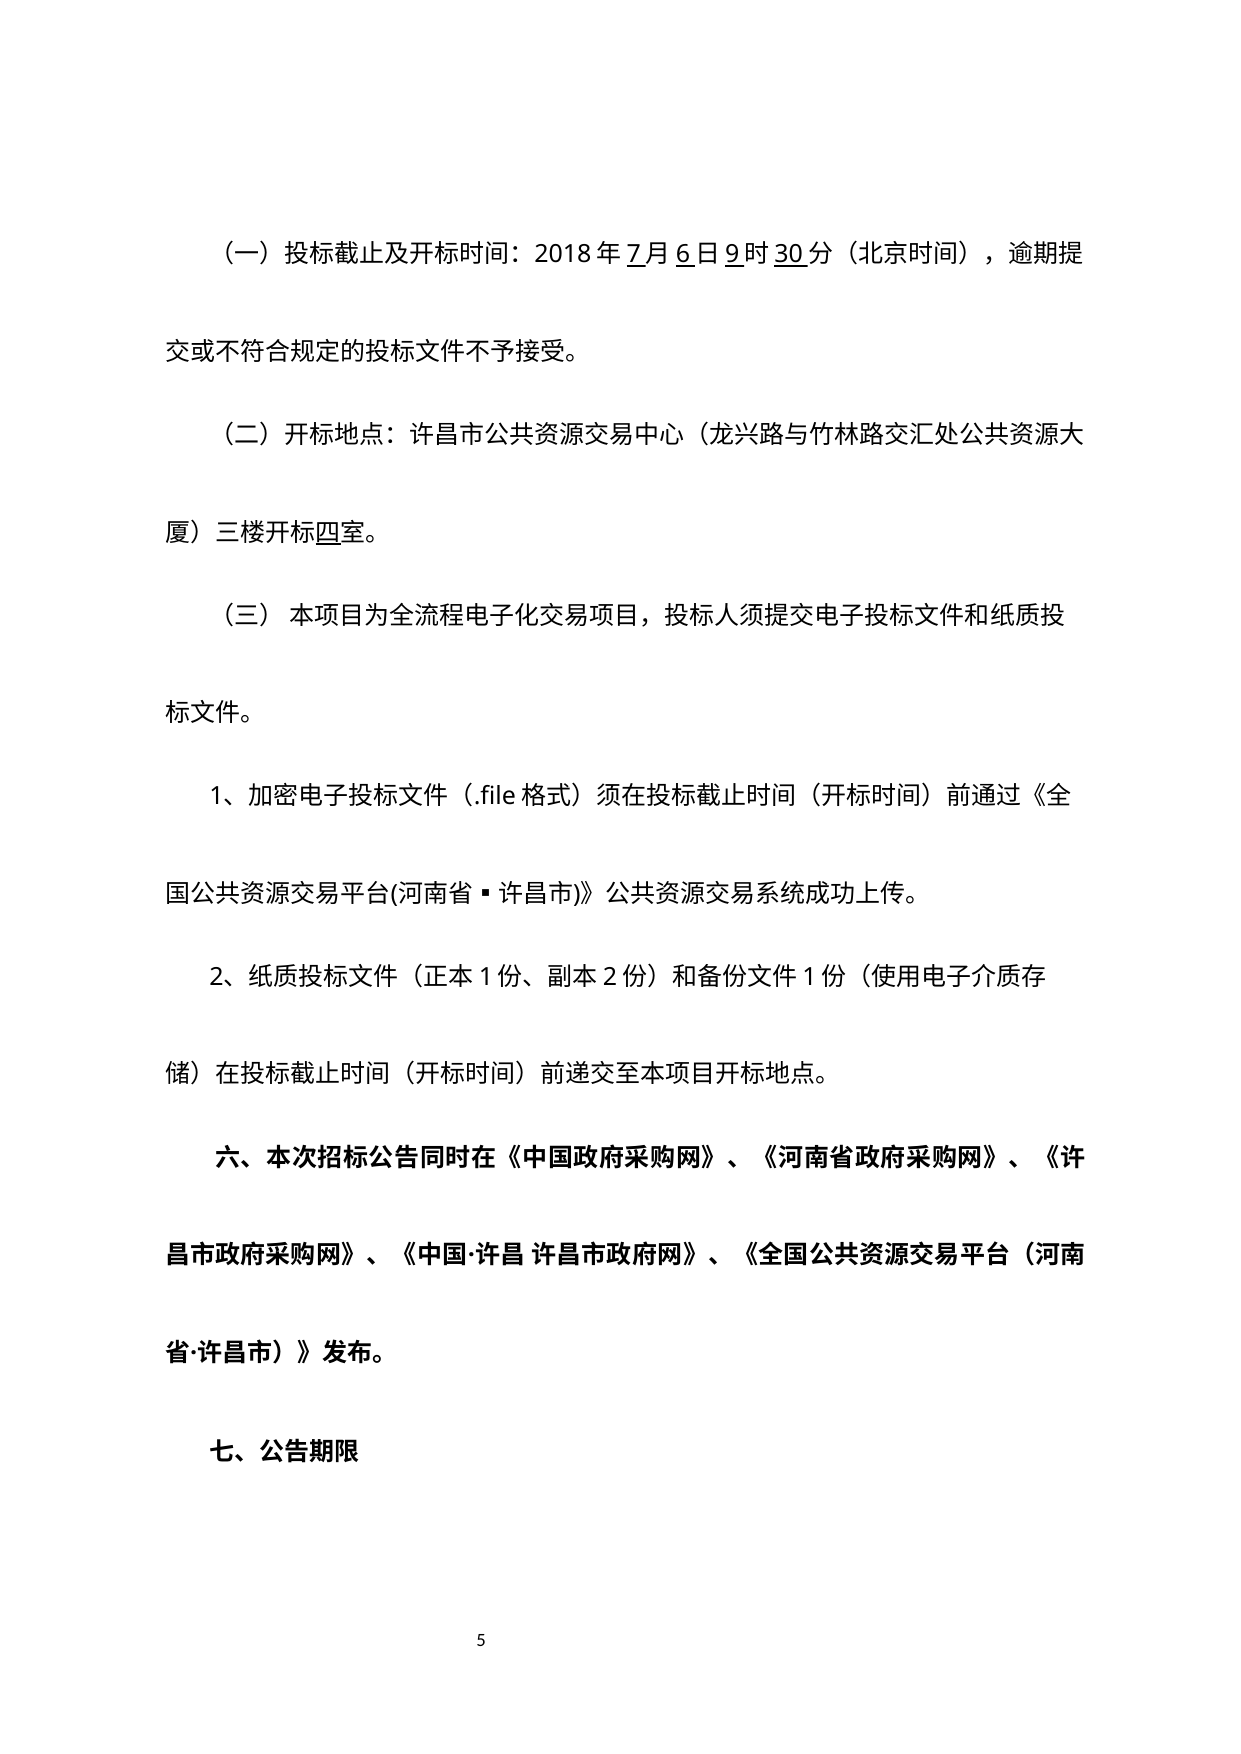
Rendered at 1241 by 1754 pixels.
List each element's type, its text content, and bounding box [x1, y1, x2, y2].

text 1、加密电子投标文件（.file格式）须在投标截止时间（开标时间）前通过《全国公共资源交易平台(河南省▪许昌市)》公共资源交易系统成功上传。 [165, 761, 1087, 924]
text 七、公告期限 [165, 1417, 1087, 1482]
text 2、纸质投标文件（正本1份、副本2份）和备份文件1份（使用电子介质存储）在投标截止时间（开标时间）前递交至本项目开标地点。 [165, 942, 1087, 1104]
text （二）开标地点：许昌市公共资源交易中心（龙兴路与竹林路交汇处公共资源大厦）三楼开标四室。 [165, 400, 1087, 563]
text （一）投标截止及开标时间：2018年7月6日9时30分（北京时间），逾期提交或不符合规定的投标文件不予接受。 [165, 219, 1087, 382]
text （三） 本项目为全流程电子化交易项目，投标人须提交电子投标文件和纸质投标文件。 [165, 581, 1087, 743]
subtitle 六、本次招标公告同时在《中国政府采购网》、《河南省政府采购网》、《许昌市政府采购网》、《中国·许昌 许昌市政府网》、《全国公共资源交易平台（河南省·许昌市）》发布。 [165, 1123, 1087, 1383]
